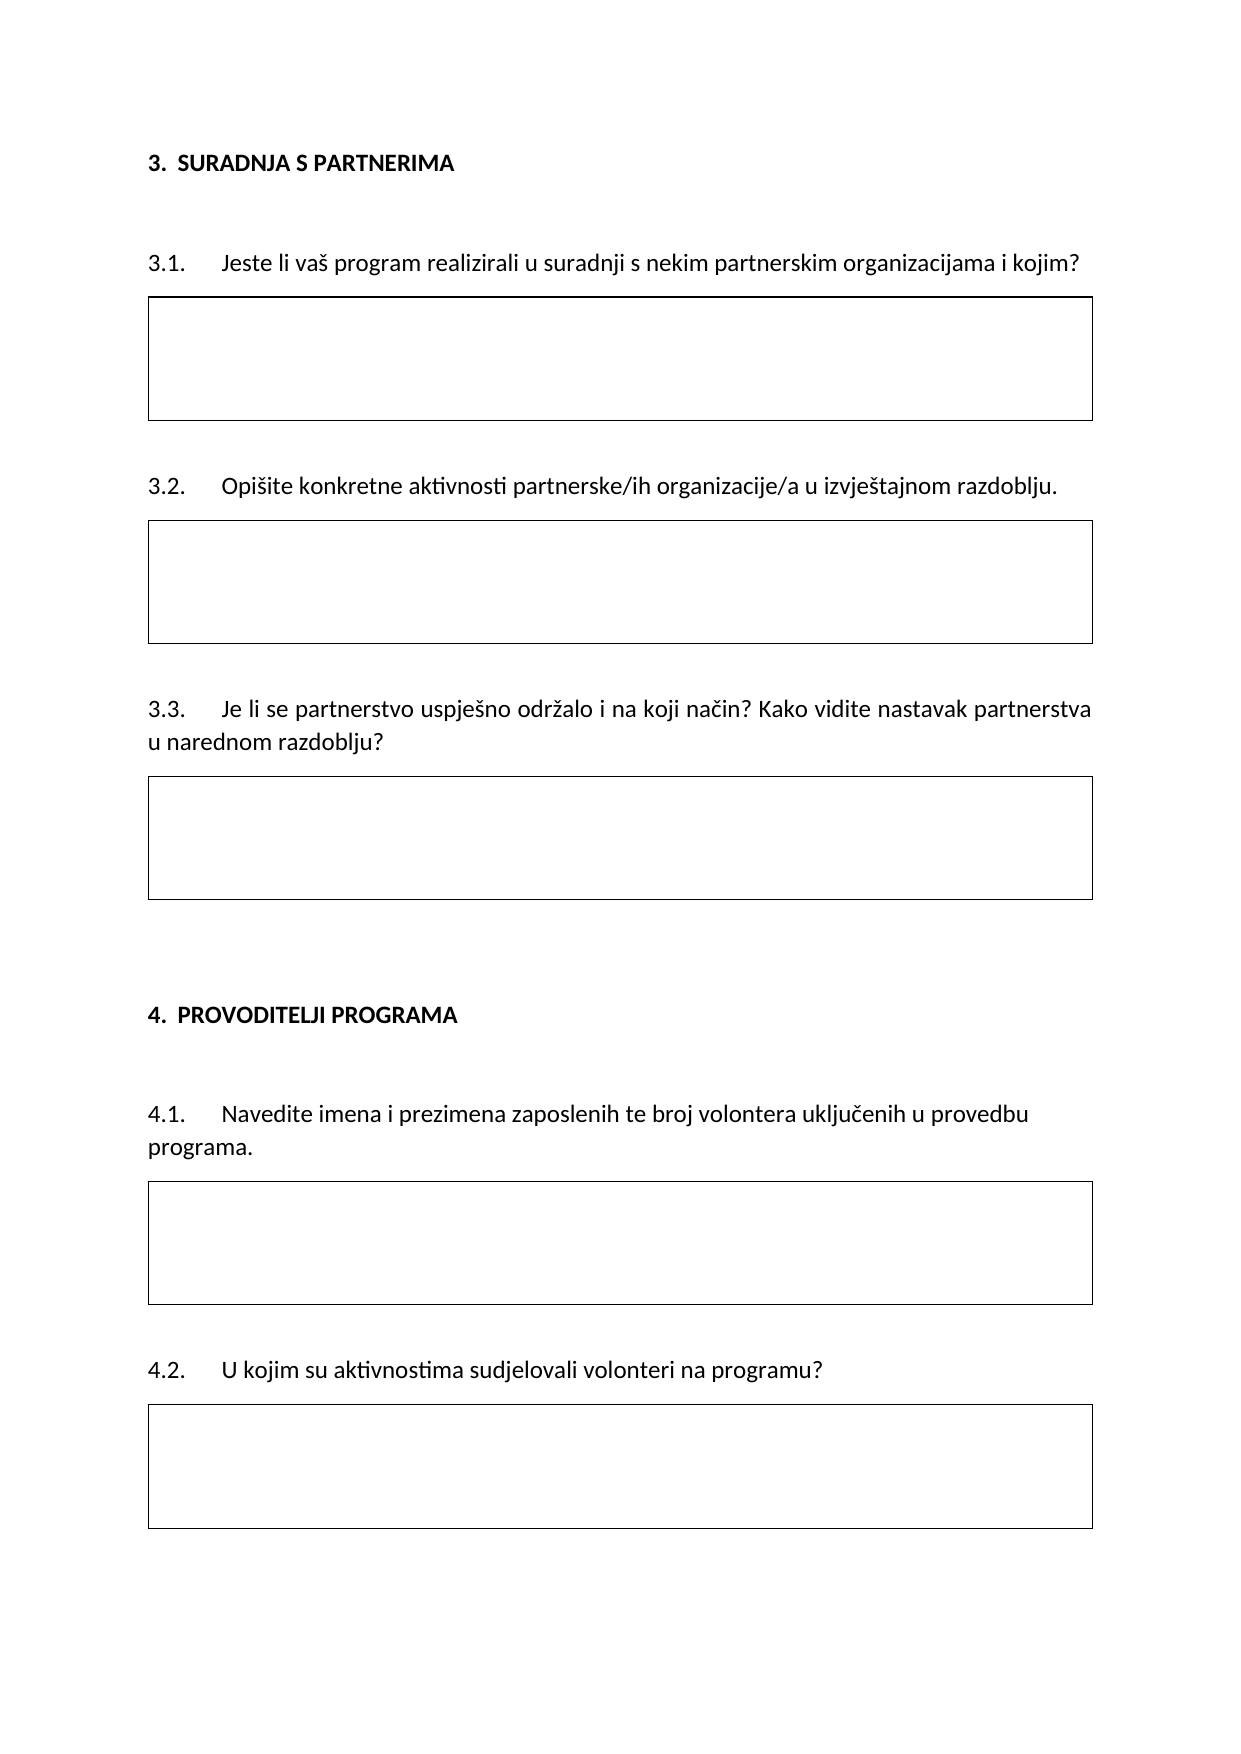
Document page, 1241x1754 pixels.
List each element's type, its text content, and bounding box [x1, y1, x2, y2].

table_header [149, 1182, 1092, 1304]
table_header [149, 1405, 1092, 1527]
list PROVODITELJI PROGRAMA [148, 999, 1093, 1030]
table_header [149, 777, 1092, 899]
list Opišite konkretne aktivnosti partnerske/ih organizacije/a u izvještajnom razdoblju. [148, 470, 1093, 501]
list Je li se partnerstvo uspješno održalo i na koji način? Kako vidite nastavak partnerstva u narednom razdoblju? [148, 693, 1093, 757]
table_header [149, 298, 1092, 419]
list U kojim su aktivnostima sudjelovali volonteri na programu? [148, 1355, 1093, 1385]
list Navedite imena i prezimena zaposlenih te broj volontera uključenih u provedbu programa. [148, 1098, 1093, 1162]
list SURADNJA S PARTNERIMA [148, 148, 1093, 178]
list Jeste li vaš program realizirali u suradnji s nekim partnerskim organizacijama i kojim? [148, 247, 1093, 277]
table_header [149, 521, 1092, 643]
